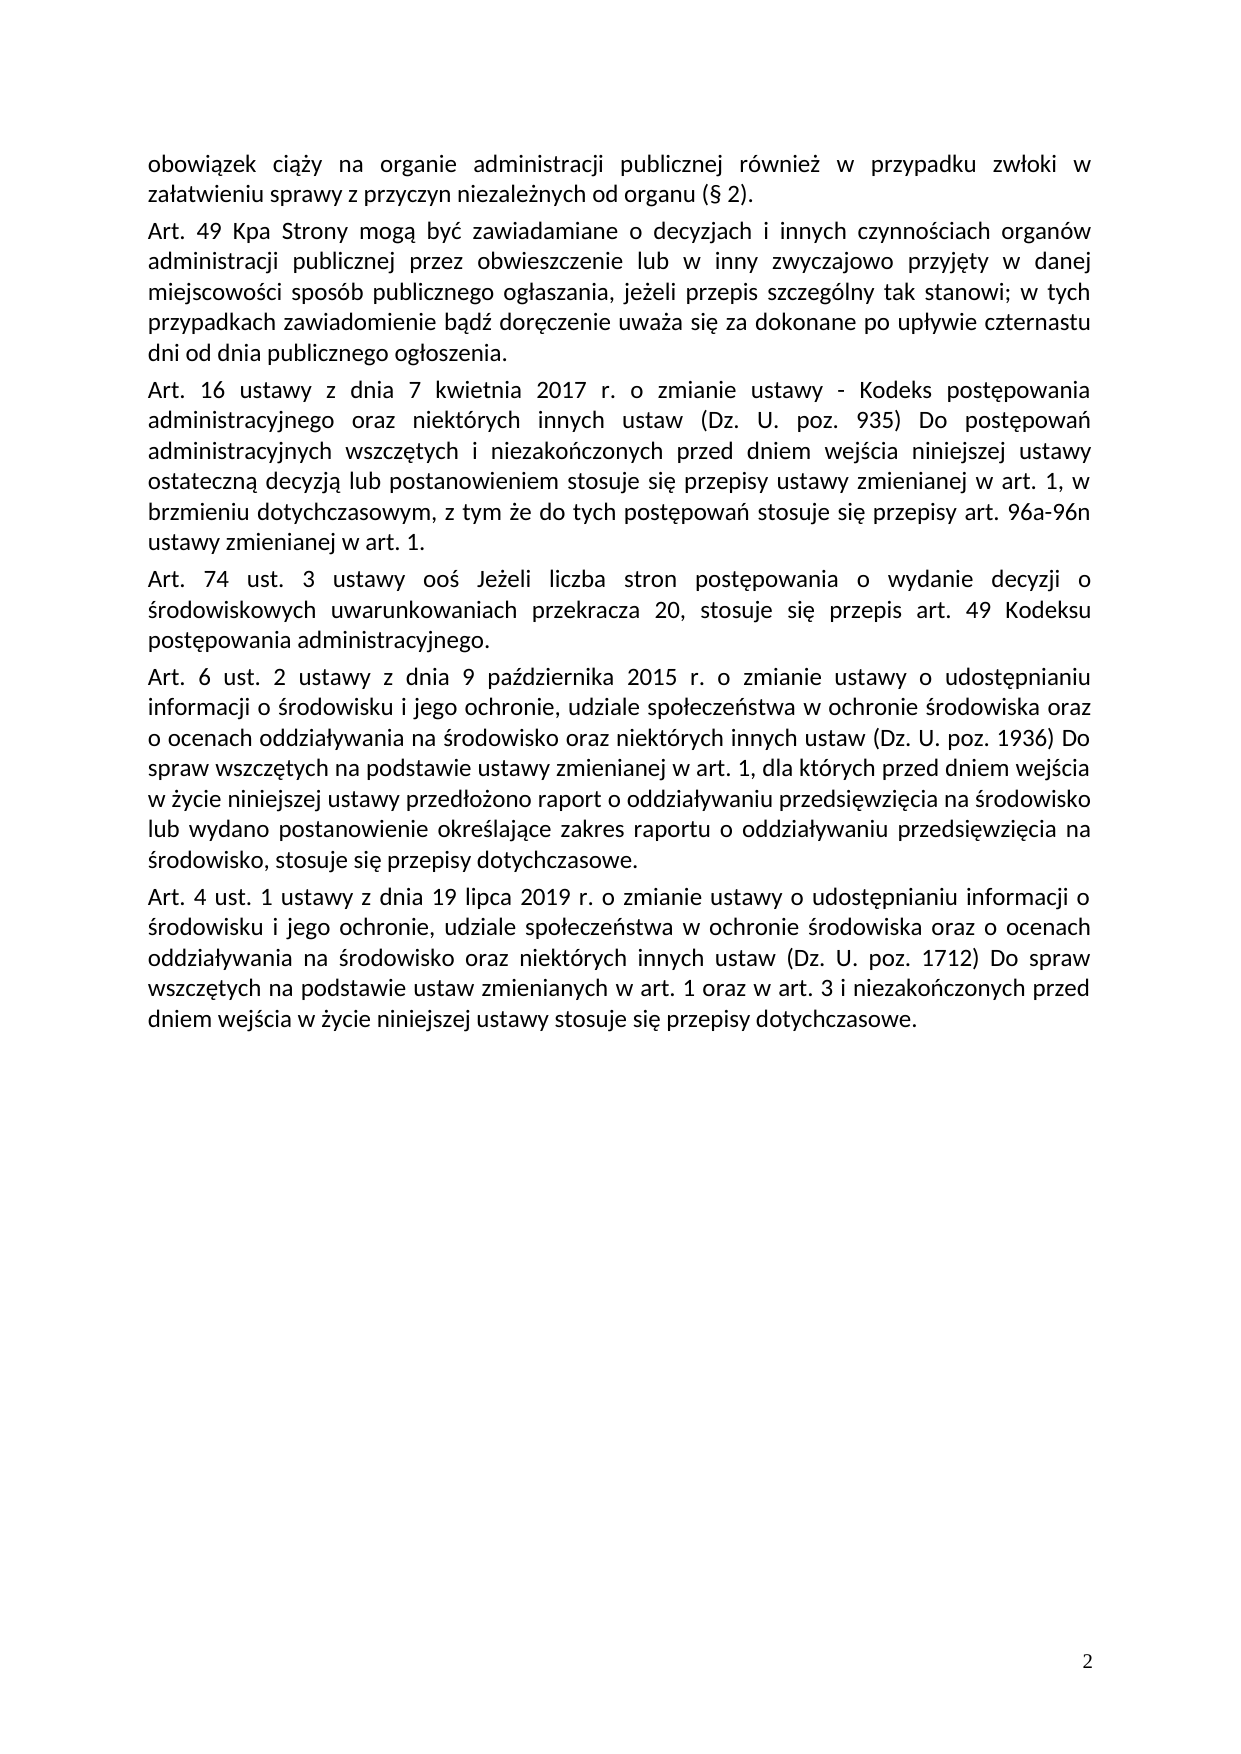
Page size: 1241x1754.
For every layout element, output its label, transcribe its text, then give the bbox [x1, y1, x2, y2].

text Art. 4 ust. 1 ustawy z dnia 19 lipca 2019 r. o zmianie ustawy o udostępnianiu informacji o środowisku i jego ochronie, udziale społeczeństwa w ochronie środowiska oraz o ocenach oddziaływania na środowisko oraz niektórych innych ustaw (Dz. U. poz. 1712) Do spraw wszczętych na podstawie ustaw zmienianych w art. 1 oraz w art. 3 i niezakończonych przed dniem wejścia w życie niniejszej ustawy stosuje się przepisy dotychczasowe. [148, 881, 1092, 1033]
text Art. 49 Kpa Strony mogą być zawiadamiane o decyzjach i innych czynnościach organów administracji publicznej przez obwieszczenie lub w inny zwyczajowo przyjęty w danej miejscowości sposób publicznego ogłaszania, jeżeli przepis szczególny tak stanowi; w tych przypadkach zawiadomienie bądź doręczenie uważa się za dokonane po upływie czternastu dni od dnia publicznego ogłoszenia. [148, 215, 1092, 368]
text Art. 74 ust. 3 ustawy ooś Jeżeli liczba stron postępowania o wydanie decyzji o środowiskowych uwarunkowaniach przekracza 20, stosuje się przepis art. 49 Kodeksu postępowania administracyjnego. [148, 563, 1092, 655]
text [148, 148, 1092, 209]
text Art. 16 ustawy z dnia 7 kwietnia 2017 r. o zmianie ustawy - Kodeks postępowania administracyjnego oraz niektórych innych ustaw (Dz. U. poz. 935) Do postępowań administracyjnych wszczętych i niezakończonych przed dniem wejścia niniejszej ustawy ostateczną decyzją lub postanowieniem stosuje się przepisy ustawy zmienianej w art. 1, w brzmieniu dotychczasowym, z tym że do tych postępowań stosuje się przepisy art. 96a-96n ustawy zmienianej w art. 1. [148, 374, 1092, 557]
text Art. 6 ust. 2 ustawy z dnia 9 października 2015 r. o zmianie ustawy o udostępnianiu informacji o środowisku i jego ochronie, udziale społeczeństwa w ochronie środowiska oraz o ocenach oddziaływania na środowisko oraz niektórych innych ustaw (Dz. U. poz. 1936) Do spraw wszczętych na podstawie ustawy zmienianej w art. 1, dla których przed dniem wejścia w życie niniejszej ustawy przedłożono raport o oddziaływaniu przedsięwzięcia na środowisko lub wydano postanowienie określające zakres raportu o oddziaływaniu przedsięwzięcia na środowisko, stosuje się przepisy dotychczasowe. [148, 661, 1092, 875]
